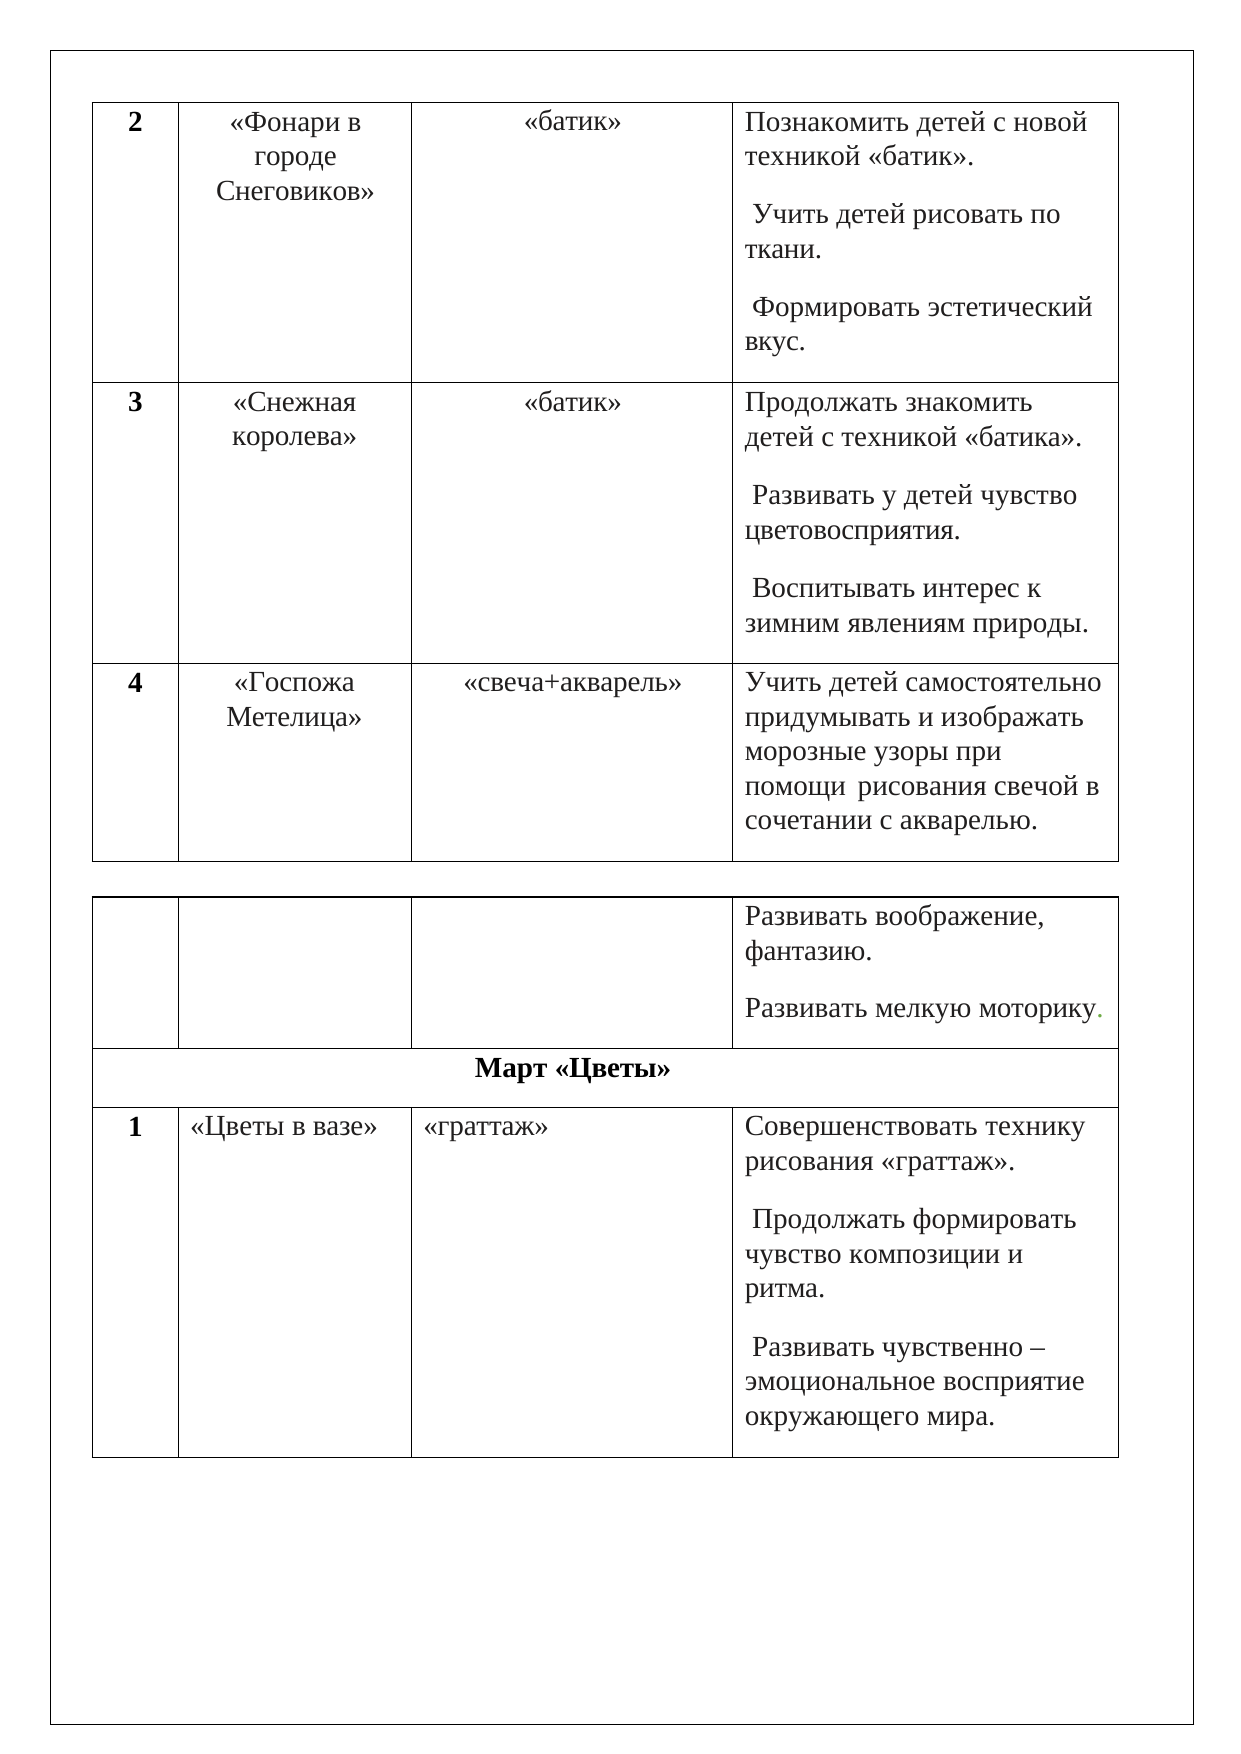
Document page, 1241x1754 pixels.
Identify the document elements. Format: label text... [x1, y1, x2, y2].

table_header [179, 898, 411, 1048]
table_header Развивать воображение, фантазию. Развивать мелкую моторику. [733, 898, 1118, 1048]
table_header [93, 898, 178, 1048]
table_cell Март «Цветы» [93, 1049, 1118, 1107]
table_cell «граттаж» [412, 1108, 732, 1457]
table_cell 1 [93, 1108, 178, 1457]
table_cell «Снежная королева» [179, 383, 411, 662]
table_header [412, 898, 732, 1048]
table_cell 2 [93, 103, 178, 382]
table_cell Совершенствовать технику рисования «граттаж». Продолжать формировать чувство композиции и ритма. Развивать чувственно – эмоциональное восприятие окружающего мира. [733, 1108, 1118, 1457]
table_cell Продолжать знакомить детей с техникой «батика». Развивать у детей чувство цветовосприятия. Воспитывать интерес к зимним явлениям природы. [733, 383, 1118, 662]
table_cell «Госпожа Метелица» [179, 664, 411, 861]
table_cell «батик» [412, 383, 732, 662]
table_cell 4 [93, 664, 178, 861]
table_cell «Фонари в городе Снеговиков» [179, 103, 411, 382]
table_cell «свеча+акварель» [412, 664, 732, 861]
table_cell Учить детей самостоятельно придумывать и изображать морозные узоры при помощи рисования свечой в сочетании с акварелью. [733, 664, 1118, 861]
table_cell «батик» [412, 103, 732, 382]
table_cell «Цветы в вазе» [179, 1108, 411, 1457]
table_cell 3 [93, 383, 178, 662]
table_cell Познакомить детей с новой техникой «батик». Учить детей рисовать по ткани. Формировать эстетический вкус. [733, 103, 1118, 382]
